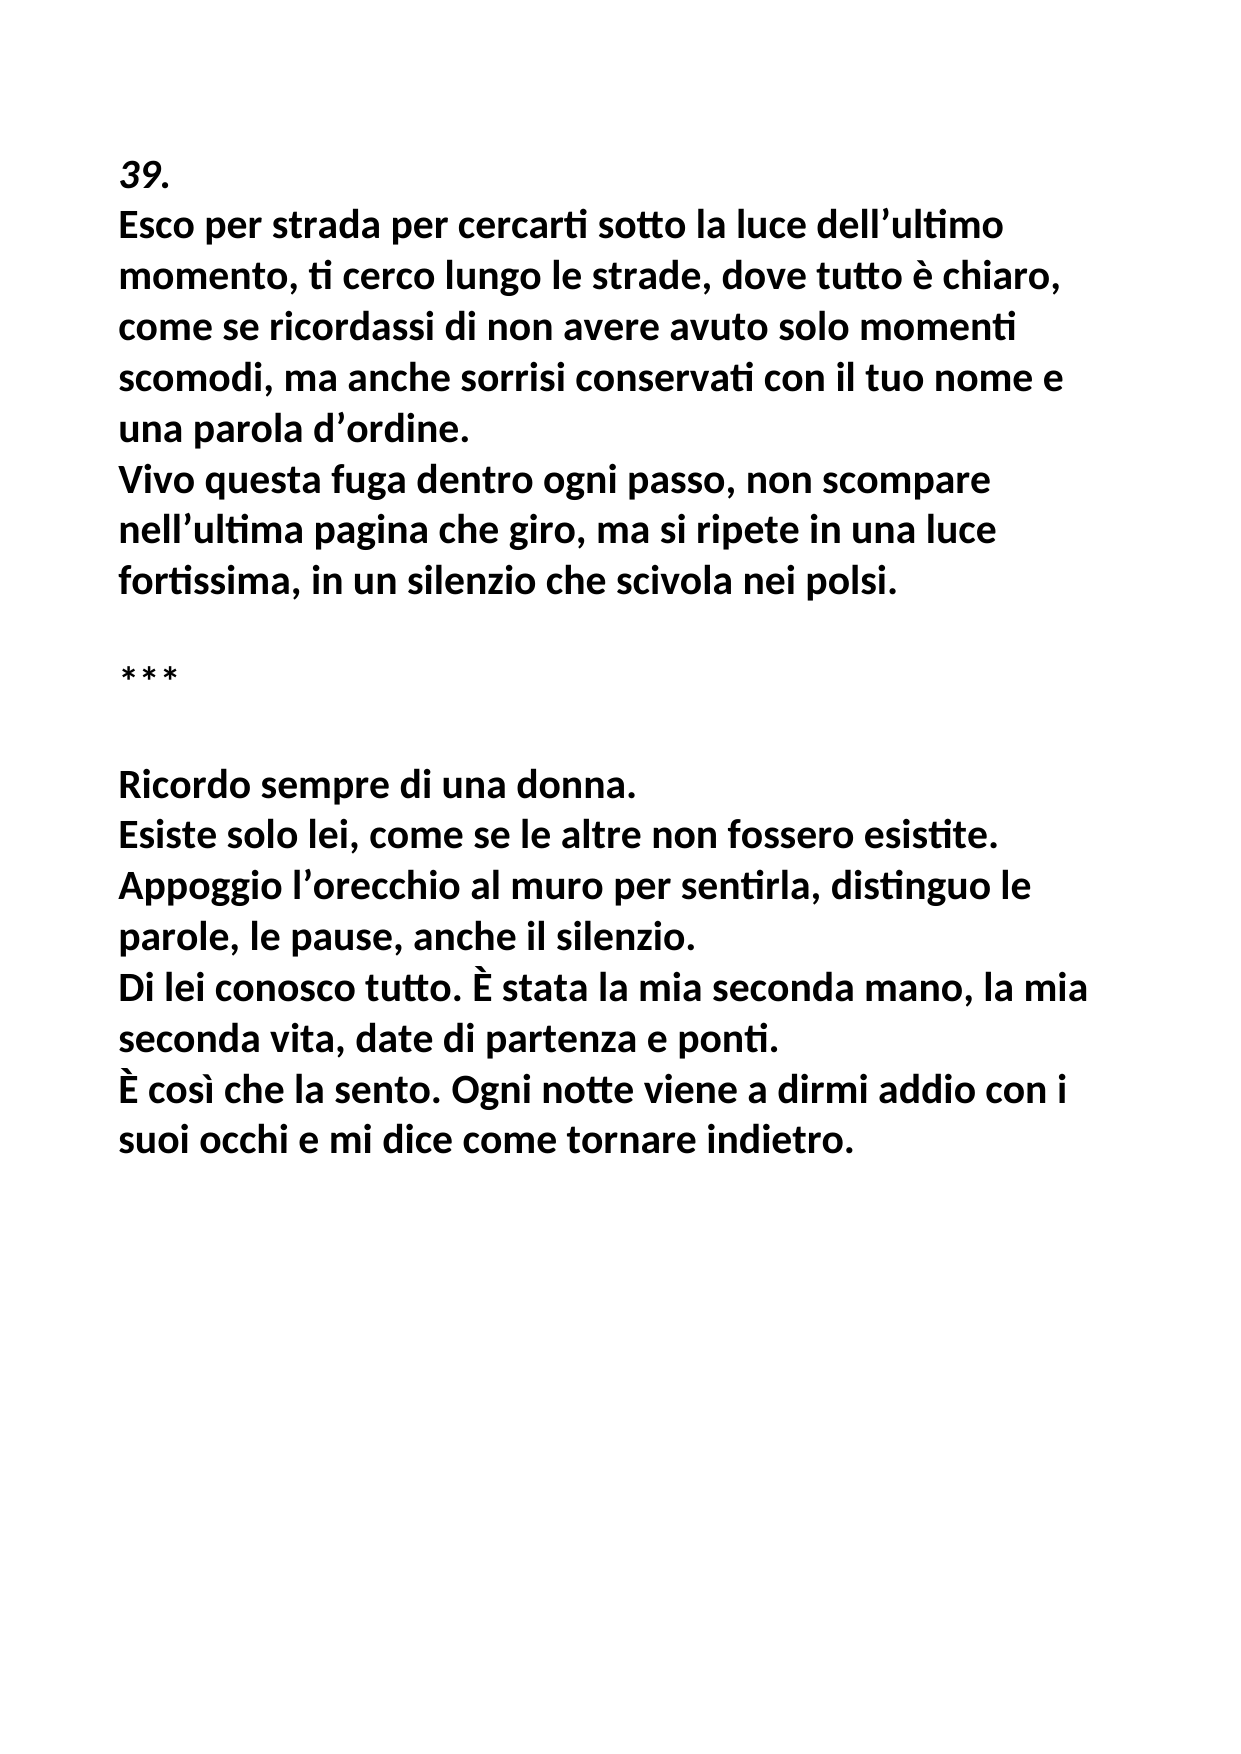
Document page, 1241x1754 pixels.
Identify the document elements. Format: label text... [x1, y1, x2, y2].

text *** [118, 656, 1122, 707]
text Esiste solo lei, come se le altre non fossero esistite. Appoggio l’orecchio al muro per sentirla, distinguo le parole, le pause, anche il silenzio. [118, 808, 1122, 961]
text Di lei conosco tutto. È stata la mia seconda mano, la mia seconda vita, date di partenza e ponti. [118, 961, 1122, 1063]
text Ricordo sempre di una donna. [118, 758, 1122, 808]
text Vivo questa fuga dentro ogni passo, non scompare nell’ultima pagina che giro, ma si ripete in una luce fortissima, in un silenzio che scivola nei polsi. [118, 453, 1122, 605]
text È così che la sento. Ogni notte viene a dirmi addio con i suoi occhi e mi dice come tornare indietro. [118, 1063, 1122, 1164]
text 39. [118, 148, 1122, 198]
text Esco per strada per cercarti sotto la luce dell’ultimo momento, ti cerco lungo le strade, dove tutto è chiaro, come se ricordassi di non avere avuto solo momenti scomodi, ma anche sorrisi conservati con il tuo nome e una parola d’ordine. [118, 198, 1122, 453]
